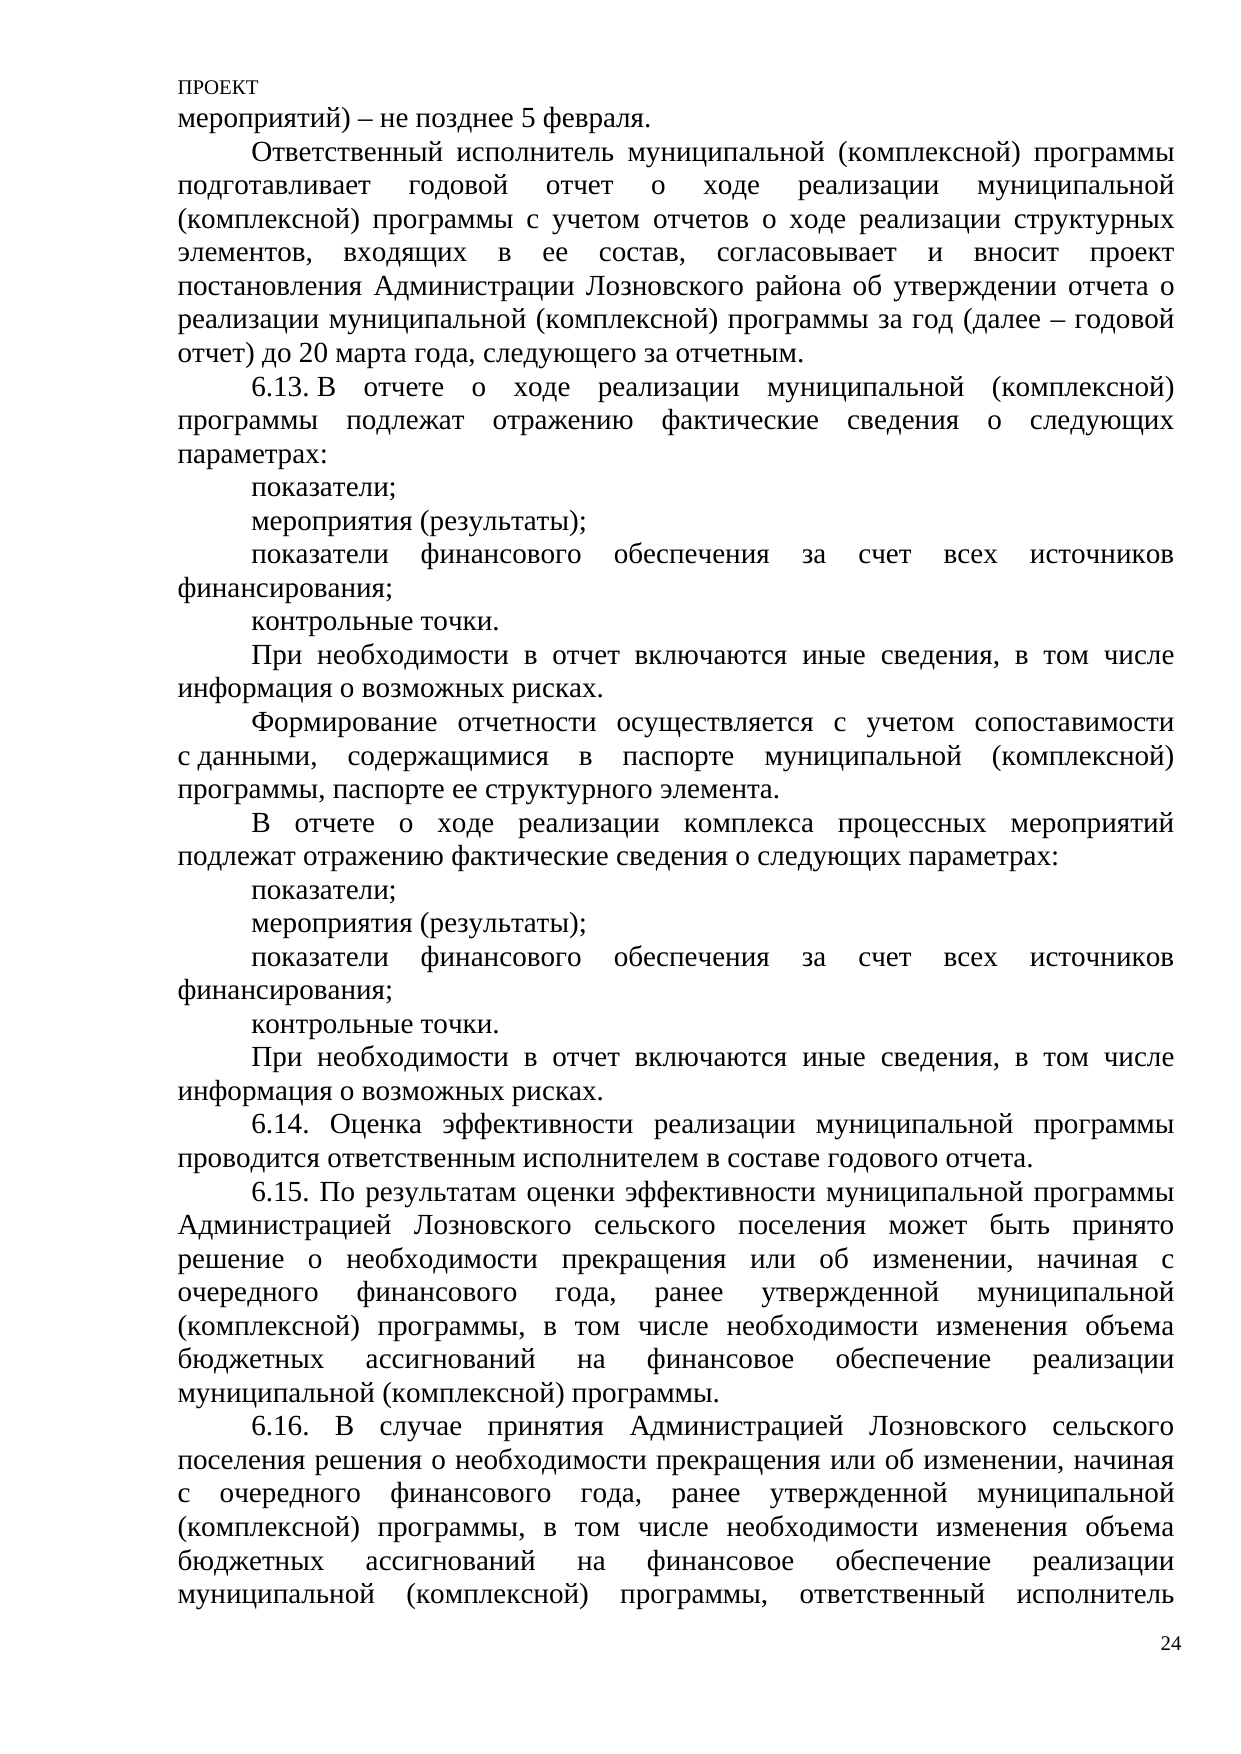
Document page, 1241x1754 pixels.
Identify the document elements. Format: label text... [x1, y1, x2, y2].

text показатели финансового обеспечения за счет всех источников финансирования; [177, 536, 1175, 603]
text контрольные точки. [177, 1006, 1175, 1039]
text показатели; [177, 872, 1175, 905]
text При необходимости в отчет включаются иные сведения, в том числе информация о возможных рисках. [177, 637, 1175, 704]
text Ответственный исполнитель муниципальной (комплексной) программы подготавливает годовой отчет о ходе реализации муниципальной (комплексной) программы с учетом отчетов о ходе реализации структурных элементов, входящих в ее состав, согласовывает и вносит проект постановления Администрации Лозновского района об утверждении отчета о реализации муниципальной (комплексной) программы за год (далее – годовой отчет) до 20 марта года, следующего за отчетным. [177, 134, 1175, 369]
text мероприятия (результаты); [177, 905, 1175, 939]
text показатели; [177, 469, 1175, 503]
text В отчете о ходе реализации комплекса процессных мероприятий подлежат отражению фактические сведения о следующих параметрах: [177, 805, 1175, 872]
text 6.13. В отчете о ходе реализации муниципальной (комплексной) программы подлежат отражению фактические сведения о следующих параметрах: [177, 369, 1175, 469]
text 6.15. По результатам оценки эффективности муниципальной программы Администрацией Лозновского сельского поселения может быть принято решение о необходимости прекращения или об изменении, начиная с очередного финансового года, ранее утвержденной муниципальной (комплексной) программы, в том числе необходимости изменения объема бюджетных ассигнований на финансовое обеспечение реализации муниципальной (комплексной) программы. [177, 1174, 1175, 1408]
text 6.14. Оценка эффективности реализации муниципальной программы проводится ответственным исполнителем в составе годового отчета. [177, 1107, 1175, 1174]
text мероприятия (результаты); [177, 503, 1175, 536]
text контрольные точки. [177, 603, 1175, 637]
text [177, 100, 1175, 134]
text При необходимости в отчет включаются иные сведения, в том числе информация о возможных рисках. [177, 1039, 1175, 1107]
text показатели финансового обеспечения за счет всех источников финансирования; [177, 939, 1175, 1006]
text Формирование отчетности осуществляется с учетом сопоставимости с данными, содержащимися в паспорте муниципальной (комплексной) программы, паспорте ее структурного элемента. [177, 704, 1175, 805]
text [177, 1408, 1175, 1610]
